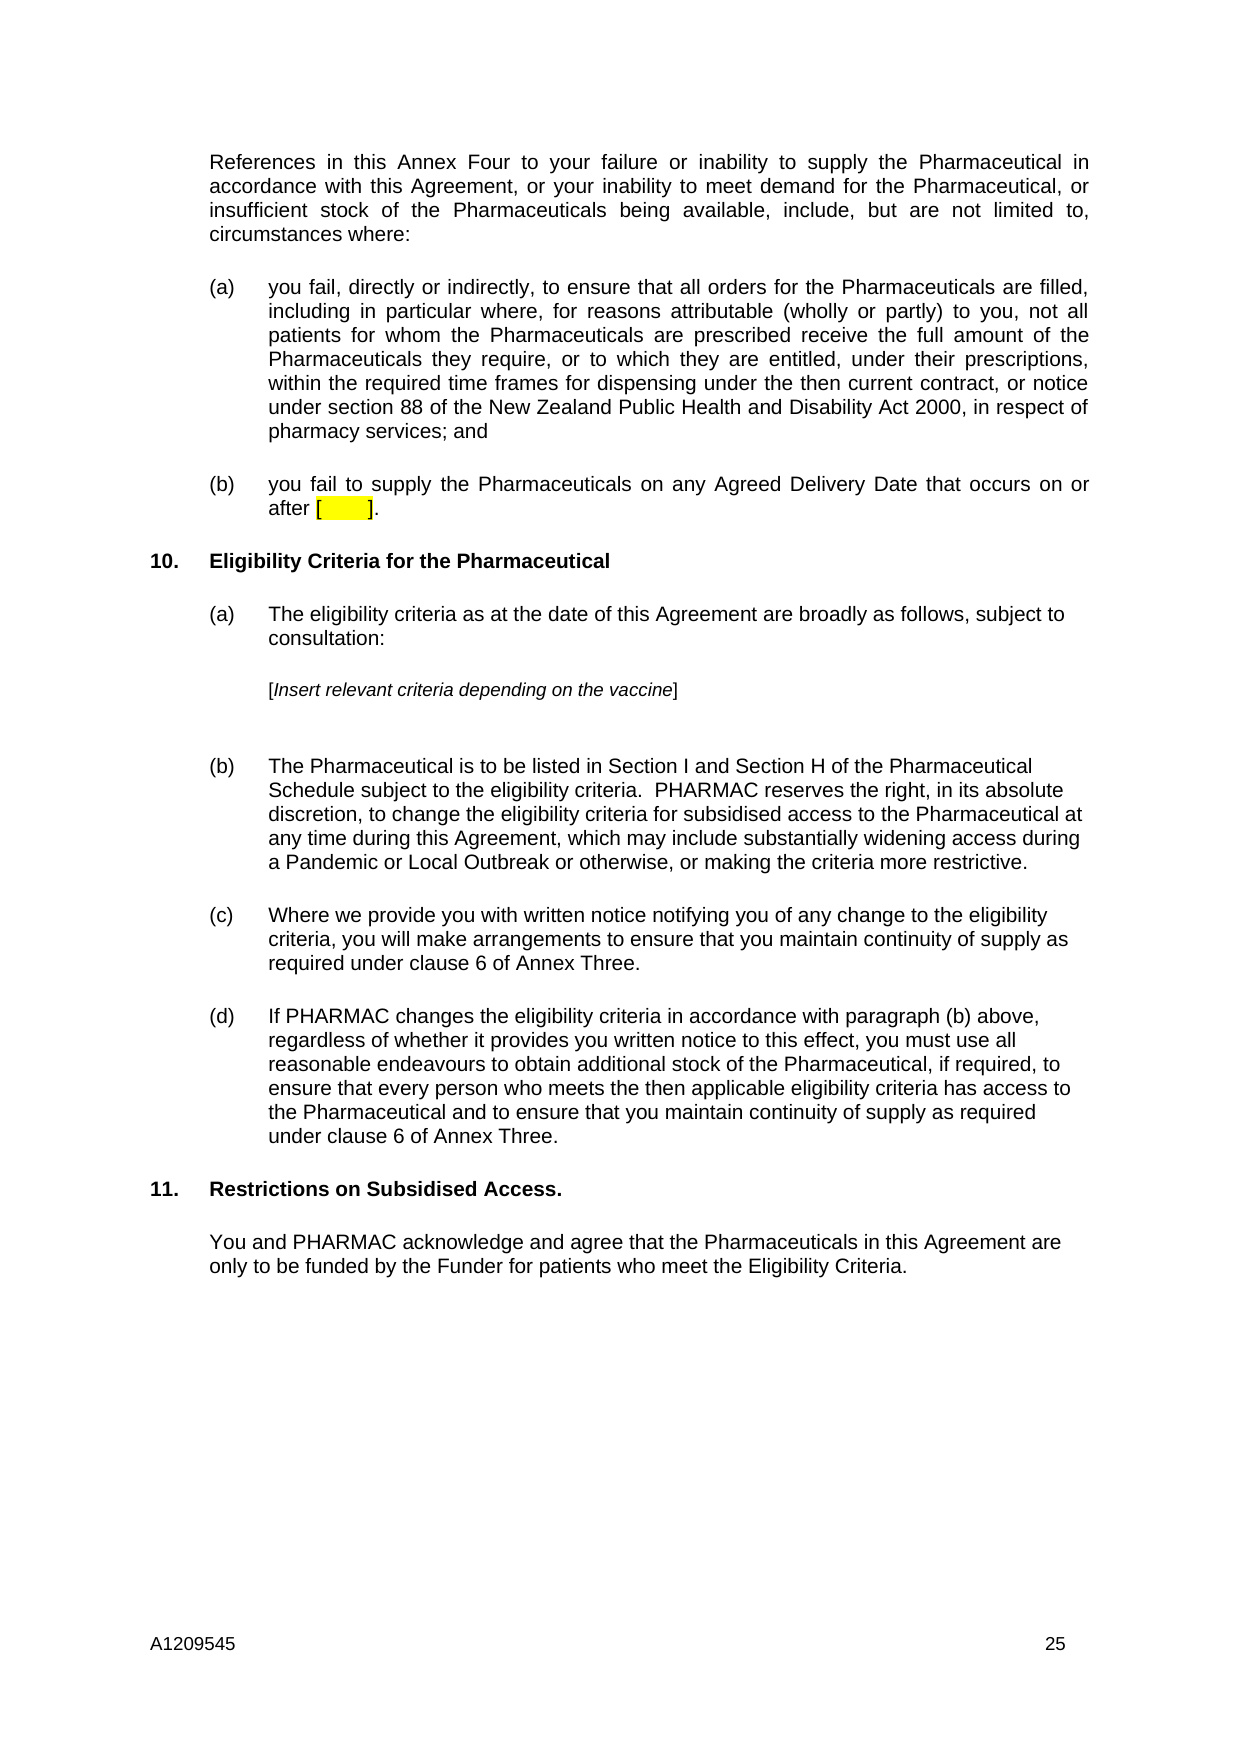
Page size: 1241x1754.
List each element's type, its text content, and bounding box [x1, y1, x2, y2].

text References in this Annex Four to your failure or inability to supply the Pharmaceutical in accordance with this Agreement, or your inability to meet demand for the Pharmaceutical, or insufficient stock of the Pharmaceuticals being available, include, but are not limited to, circumstances where: [209, 150, 1090, 246]
list [Insert relevant criteria depending on the vaccine] [236, 679, 1090, 701]
list Eligibility Criteria for the Pharmaceutical [150, 549, 1090, 573]
list Restrictions on Subsidised Access. [150, 1177, 1090, 1201]
list Where we provide you with written notice notifying you of any change to the eligibility criteria, you will make arrangements to ensure that you maintain continuity of supply as required under clause 6 of Annex Three. [209, 903, 1090, 975]
list The Pharmaceutical is to be listed in Section I and Section H of the Pharmaceutical Schedule subject to the eligibility criteria. PHARMAC reserves the right, in its absolute discretion, to change the eligibility criteria for subsidised access to the Pharmaceutical at any time during this Agreement, which may include substantially widening access during a Pandemic or Local Outbreak or otherwise, or making the criteria more restrictive. [209, 754, 1090, 874]
list The eligibility criteria as at the date of this Agreement are broadly as follows, subject to consultation: [209, 602, 1090, 650]
list you fail, directly or indirectly, to ensure that all orders for the Pharmaceuticals are filled, including in particular where, for reasons attributable (wholly or partly) to you, not all patients for whom the Pharmaceuticals are prescribed receive the full amount of the Pharmaceuticals they require, or to which they are entitled, under their prescriptions, within the required time frames for dispensing under the then current contract, or notice under section 88 of the New Zealand Public Health and Disability Act 2000, in respect of pharmacy services; and [209, 275, 1090, 443]
list you fail to supply the Pharmaceuticals on any Agreed Delivery Date that occurs on or after [ ]. [209, 472, 1090, 520]
list If PHARMAC changes the eligibility criteria in accordance with paragraph (b) above, regardless of whether it provides you written notice to this effect, you must use all reasonable endeavours to obtain additional stock of the Pharmaceutical, if required, to ensure that every person who meets the then applicable eligibility criteria has access to the Pharmaceutical and to ensure that you maintain continuity of supply as required under clause 6 of Annex Three. [209, 1004, 1090, 1148]
text You and PHARMAC acknowledge and agree that the Pharmaceuticals in this Agreement are only to be funded by the Funder for patients who meet the Eligibility Criteria. [209, 1230, 1090, 1278]
